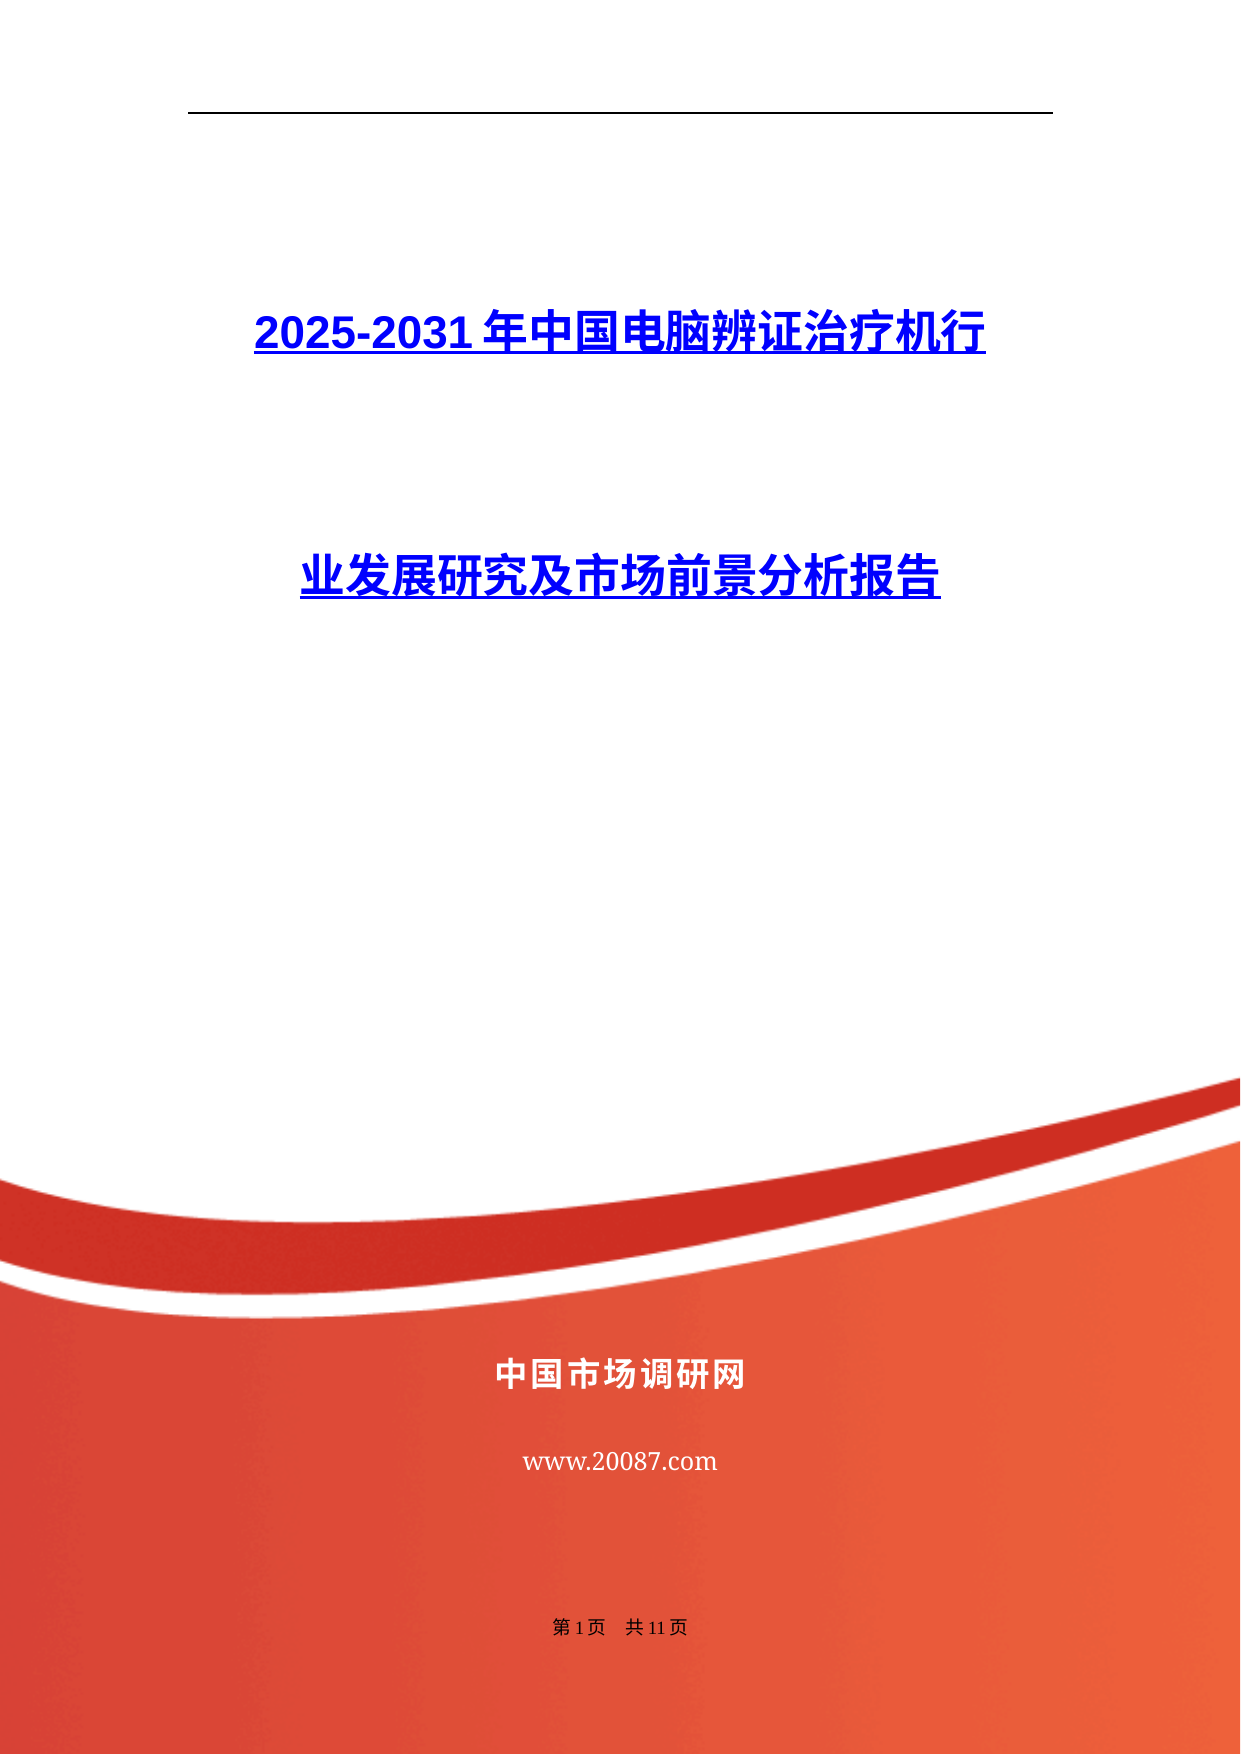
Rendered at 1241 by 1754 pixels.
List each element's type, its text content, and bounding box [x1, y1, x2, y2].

picture [0, 1006, 1241, 1754]
table_header 2025-2031年中国电脑辨证治疗机行业发展研究及市场前景分析报告 [188, 207, 1053, 773]
subtitle 中国市场调研网 [187, 1339, 1053, 1404]
text www.20087.com [187, 1428, 1053, 1493]
